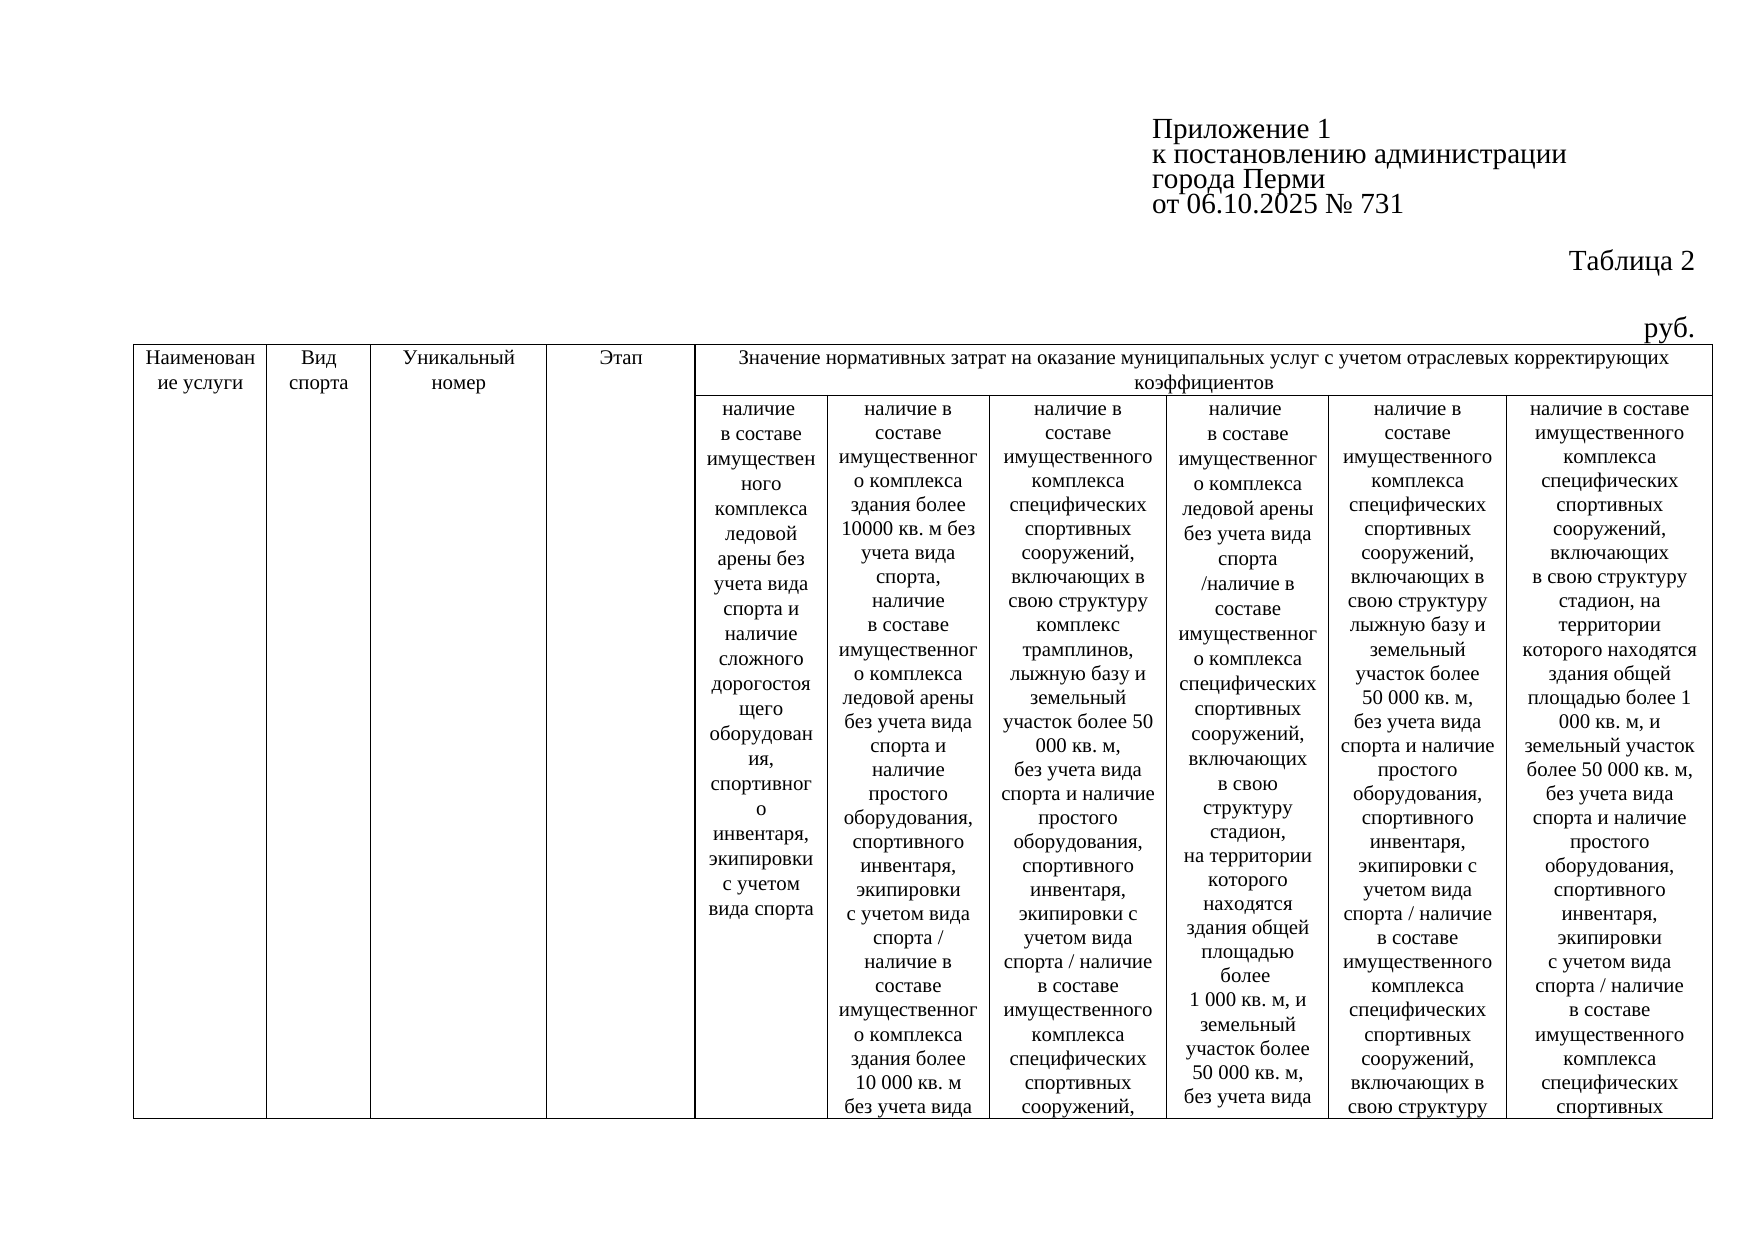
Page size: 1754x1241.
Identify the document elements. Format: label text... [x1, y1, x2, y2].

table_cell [1329, 396, 1506, 1118]
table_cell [828, 396, 989, 1118]
table_header Значение нормативных затрат на оказание муниципальных услуг с учетом отраслевых корректирующих коэффициентов [696, 345, 1712, 395]
table_header Уникальный номер [371, 345, 546, 1118]
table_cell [990, 396, 1166, 1118]
text к постановлению администрации [1152, 143, 1695, 168]
text Таблица 2 [148, 243, 1695, 277]
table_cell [696, 396, 827, 1118]
table_header Вид спорта [267, 345, 370, 1118]
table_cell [1507, 396, 1712, 1118]
table_header Наименование услуги [134, 345, 266, 1118]
text города Перми [1152, 168, 1695, 193]
text от 06.10.2025 № 731 [1152, 193, 1695, 218]
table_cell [1167, 396, 1328, 1118]
text Приложение 1 [1152, 118, 1695, 143]
text руб. [148, 310, 1695, 344]
table_header Этап [547, 345, 694, 1118]
